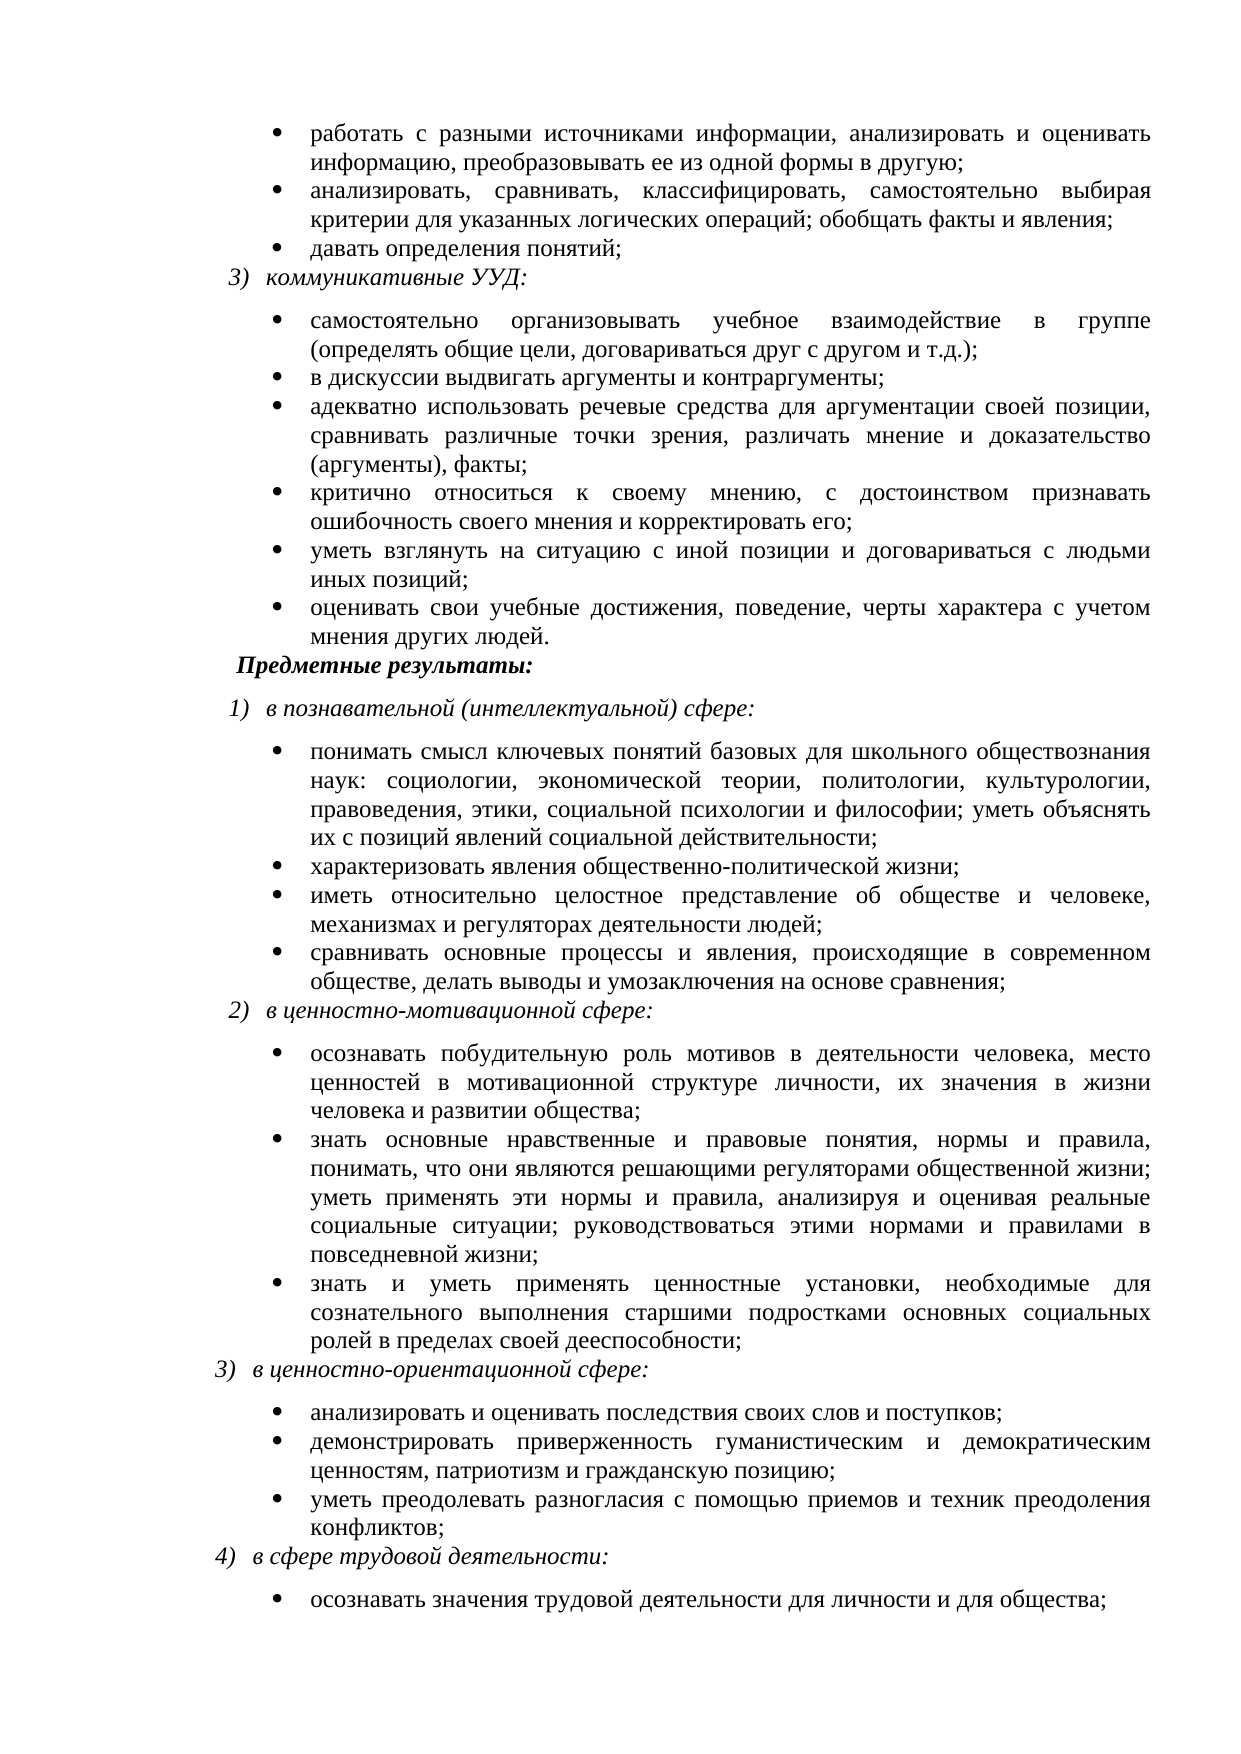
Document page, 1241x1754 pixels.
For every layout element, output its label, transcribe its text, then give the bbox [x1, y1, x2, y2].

list в познавательной (интеллектуальной) сфере: [228, 693, 1152, 722]
list осознавать значения трудовой деятельности для личности и для общества; [273, 1584, 1152, 1613]
list в ценностно-мотивационной сфере: [228, 995, 1152, 1024]
list давать определения понятий; [273, 233, 1152, 262]
list в сфере трудовой деятельности: [215, 1541, 1152, 1570]
list адекватно использовать речевые средства для аргументации своей позиции, сравнивать различные точки зрения, различать мнение и доказательство (аргументы), факты; [273, 391, 1152, 477]
list коммуникативные УУД: [228, 262, 1152, 291]
text Предметные результаты: [236, 650, 1152, 679]
list осознавать побудительную роль мотивов в деятельности человека, место ценностей в мотивационной структуре личности, их значения в жизни человека и развитии общества; [273, 1038, 1152, 1124]
list характеризовать явления общественно-политической жизни; [273, 851, 1152, 880]
list знать и уметь применять ценностные установки, необходимые для сознательного выполнения старшими подростками основных социальных ролей в пределах своей дееспособности; [273, 1268, 1152, 1354]
list в дискуссии выдвигать аргументы и контраргументы; [273, 362, 1152, 391]
list работать с разными источниками информации, анализировать и оценивать информацию, преобразовывать ее из одной формы в другую; [273, 118, 1152, 176]
list в ценностно-ориентационной сфере: [215, 1354, 1152, 1383]
list демонстрировать приверженность гуманистическим и демократическим ценностям, патриотизм и гражданскую позицию; [273, 1426, 1152, 1484]
list анализировать и оценивать последствия своих слов и поступков; [273, 1397, 1152, 1426]
list оценивать свои учебные достижения, поведение, черты характера с учетом мнения других людей. [273, 592, 1152, 650]
list иметь относительно целостное представление об обществе и человеке, механизмах и регуляторах деятельности людей; [273, 880, 1152, 937]
list знать основные нравственные и правовые понятия, нормы и правила, понимать, что они являются решающими регуляторами общественной жизни; уметь применять эти нормы и правила, анализируя и оценивая реальные социальные ситуации; руководствоваться этими нормами и правилами в повседневной жизни; [273, 1124, 1152, 1268]
list анализировать, сравнивать, классифицировать, самостоятельно выбирая критерии для указанных логических операций; обобщать факты и явления; [273, 176, 1152, 233]
list понимать смысл ключевых понятий базовых для школьного обществознания наук: социологии, экономической теории, политологии, культурологии, правоведения, этики, социальной психологии и философии; уметь объяснять их с позиций явлений социальной действительности; [273, 736, 1152, 851]
list критично относиться к своему мнению, с достоинством признавать ошибочность своего мнения и корректировать его; [273, 477, 1152, 535]
list самостоятельно организовывать учебное взаимодействие в группе (определять общие цели, договариваться друг с другом и т.д.); [273, 305, 1152, 362]
list уметь взглянуть на ситуацию с иной позиции и договариваться с людьми иных позиций; [273, 535, 1152, 592]
list сравнивать основные процессы и явления, происходящие в современном обществе, делать выводы и умозаключения на основе сравнения; [273, 937, 1152, 995]
list уметь преодолевать разногласия с помощью приемов и техник преодоления конфликтов; [273, 1484, 1152, 1541]
